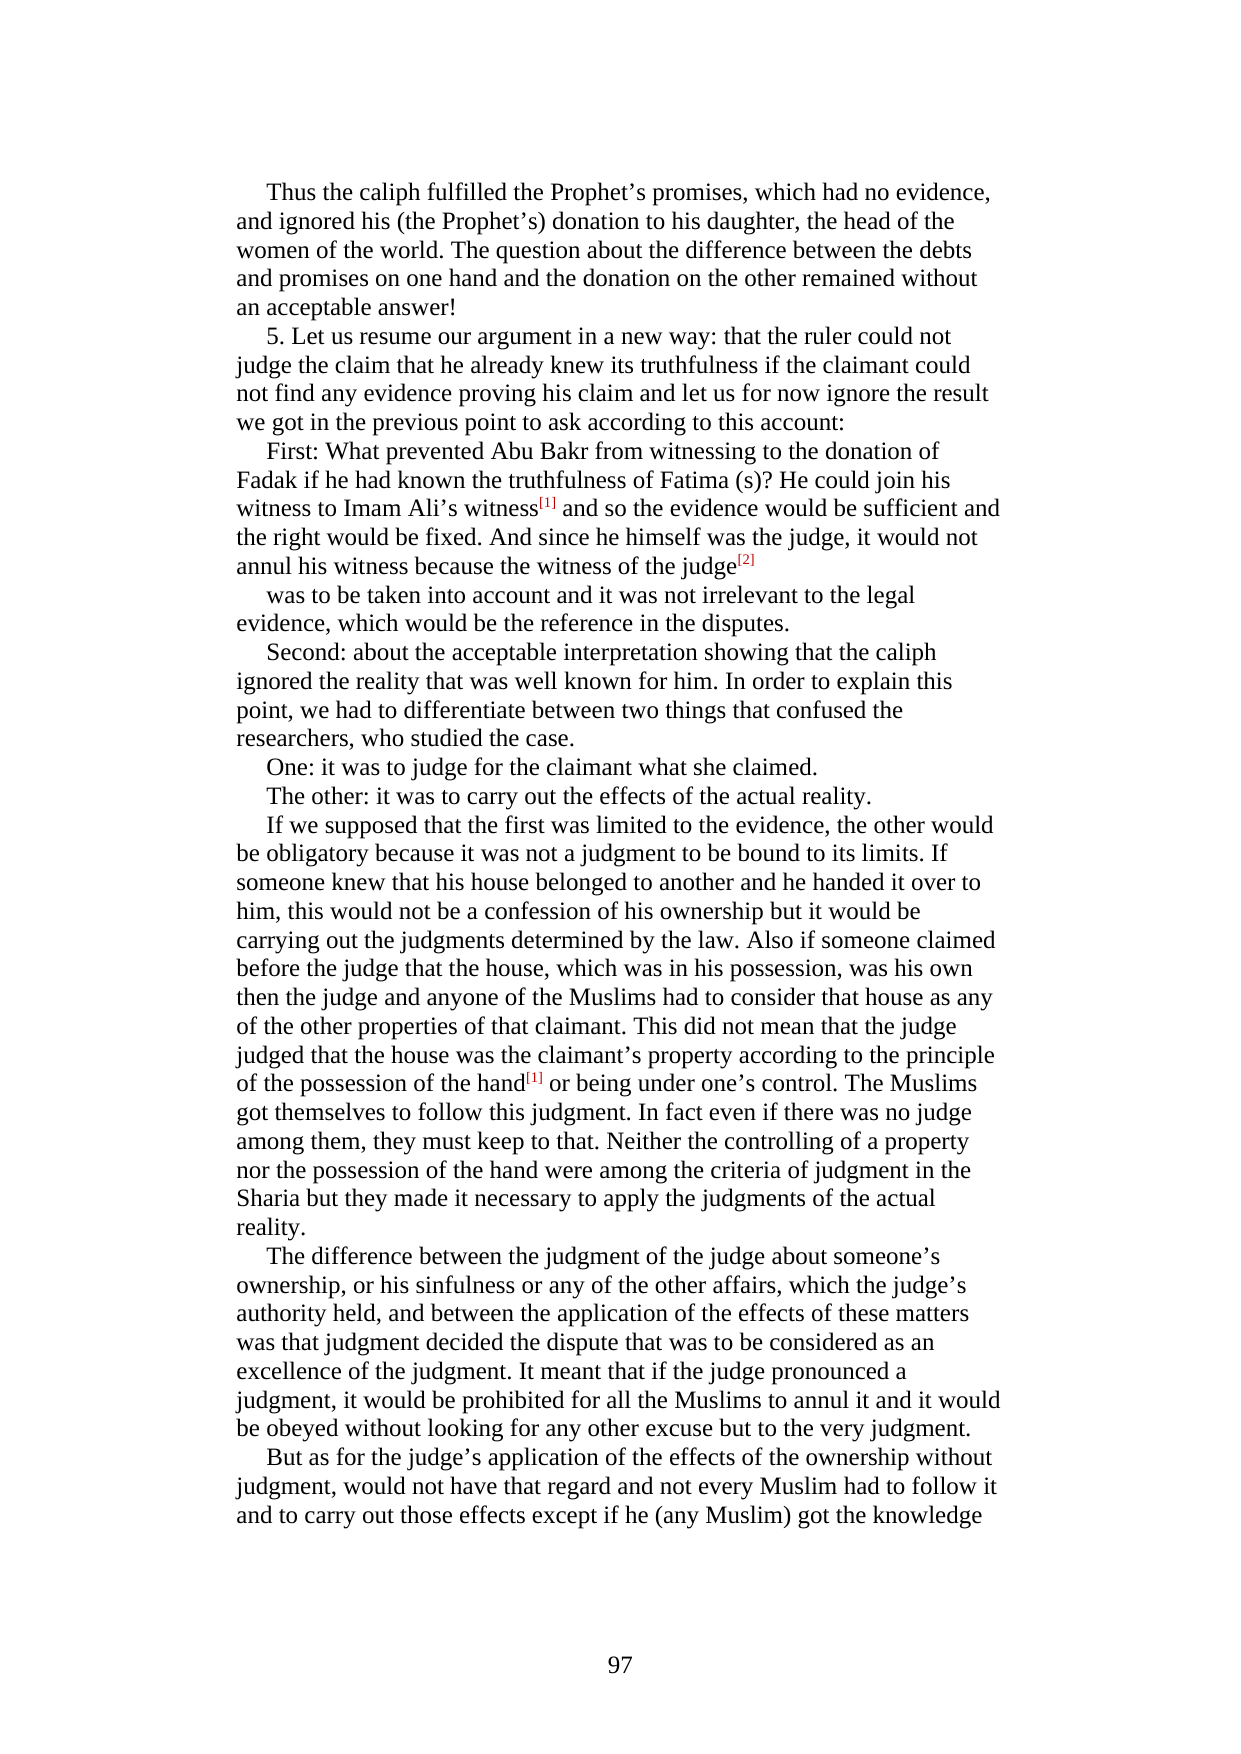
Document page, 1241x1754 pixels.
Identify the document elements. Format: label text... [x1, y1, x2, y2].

text If we supposed that the first was limited to the evidence, the other would be obligatory because it was not a judgment to be bound to its limits. If someone knew that his house belonged to another and he handed it over to him, this would not be a confession of his ownership but it would be carrying out the judgments determined by the law. Also if someone claimed before the judge that the house, which was in his possession, was his own then the judge and anyone of the Muslims had to consider that house as any of the other properties of that claimant. This did not mean that the judge judged that the house was the claimant’s property according to the principle of the possession of the hand[1] or being under one’s control. The Muslims got themselves to follow this judgment. In fact even if there was no judge among them, they must keep to that. Neither the controlling of a property nor the possession of the hand were among the criteria of judgment in the Sharia but they made it necessary to apply the judgments of the actual reality. [236, 810, 1004, 1241]
text Second: about the acceptable interpretation showing that the caliph ignored the reality that was well known for him. In order to explain this point, we had to differentiate between two things that confused the researchers, who studied the case. [236, 637, 1004, 752]
text One: it was to judge for the claimant what she claimed. [236, 752, 1004, 781]
text was to be taken into account and it was not irrelevant to the legal evidence, which would be the reference in the disputes. [236, 580, 1004, 637]
text First: What prevented Abu Bakr from witnessing to the donation of Fadak if he had known the truthfulness of Fatima (s)? He could join his witness to Imam Ali’s witness[1] and so the evidence would be sufficient and the right would be fixed. And since he himself was the judge, it would not annul his witness because the witness of the judge[2] [236, 436, 1004, 580]
text The difference between the judgment of the judge about someone’s ownership, or his sinfulness or any of the other affairs, which the judge’s authority held, and between the application of the effects of these matters was that judgment decided the dispute that was to be considered as an excellence of the judgment. It meant that if the judge pronounced a judgment, it would be prohibited for all the Muslims to annul it and it would be obeyed without looking for any other excuse but to the very judgment. [236, 1241, 1004, 1442]
text The other: it was to carry out the effects of the actual reality. [236, 781, 1004, 810]
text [236, 1442, 1004, 1528]
text Thus the caliph fulfilled the Prophet’s promises, which had no evidence, and ignored his (the Prophet’s) donation to his daughter, the head of the women of the world. The question about the difference between the debts and promises on one hand and the donation on the other remained without an acceptable answer! [236, 177, 1004, 321]
text 5. Let us resume our argument in a new way: that the ruler could not judge the claim that he already knew its truthfulness if the claimant could not find any evidence proving his claim and let us for now ignore the result we got in the previous point to ask according to this account: [236, 321, 1004, 436]
